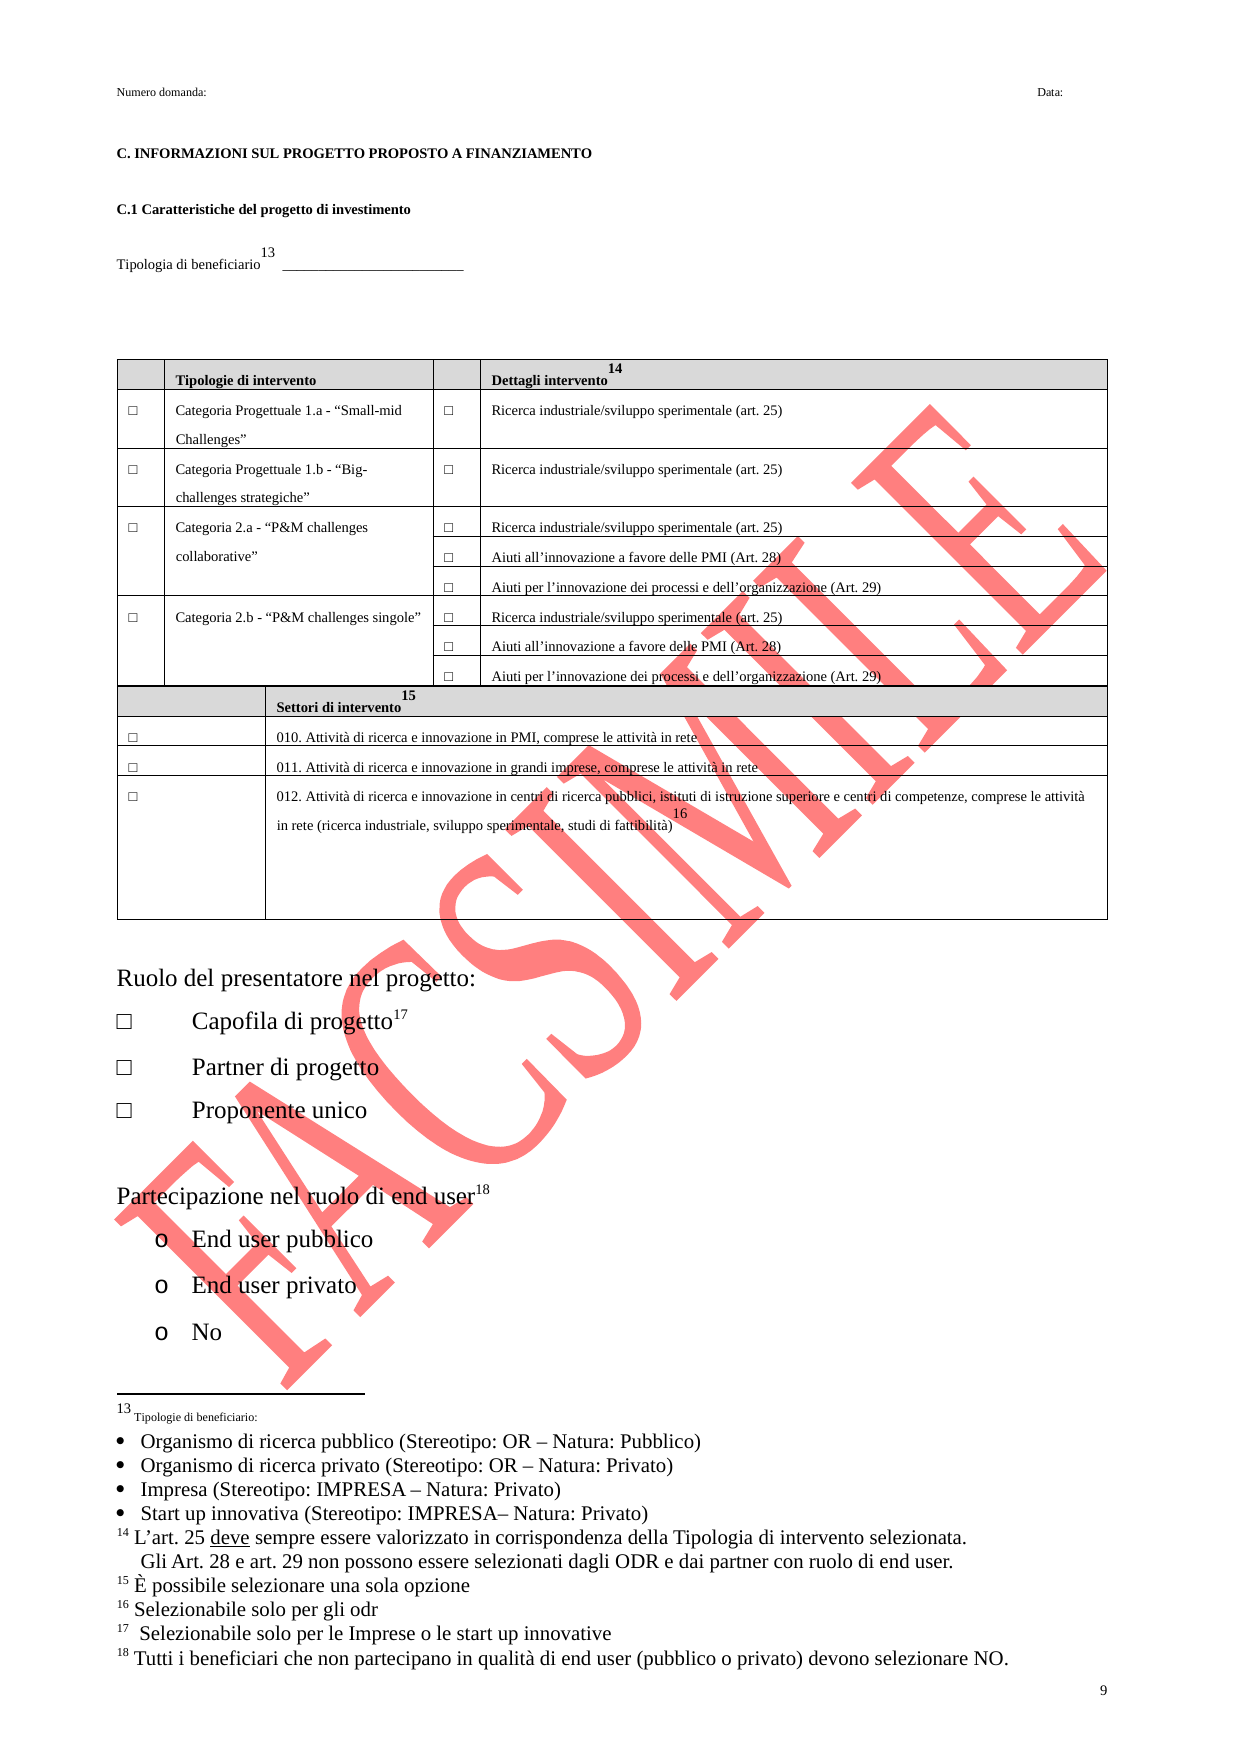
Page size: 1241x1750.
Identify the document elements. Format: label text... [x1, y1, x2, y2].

table_cell Categoria 2.a - “P&M challenges collaborative” [165, 507, 433, 595]
table_header Settori di intervento [266, 687, 1107, 716]
table_cell Aiuti all’innovazione a favore delle PMI (Art. 28) [481, 537, 1107, 566]
text C. INFORMAZIONI SUL PROGETTO PROPOSTO A FINANZIAMENTO [116, 133, 1107, 162]
table_cell Categoria Progettuale 1.a - “Small-mid Challenges” [165, 390, 433, 447]
table_cell □ [434, 449, 480, 506]
table_cell Categoria 2.b - “P&M challenges singole” [165, 596, 433, 685]
table_cell Ricerca industriale/sviluppo sperimentale (art. 25) [481, 596, 1107, 625]
table_cell Aiuti all’innovazione a favore delle PMI (Art. 28) [481, 626, 1107, 655]
table_cell Ricerca industriale/sviluppo sperimentale (art. 25) [481, 507, 1107, 536]
table_cell Aiuti per l’innovazione dei processi e dell’organizzazione (Art. 29) [481, 656, 1107, 685]
table_cell 010. Attività di ricerca e innovazione in PMI, comprese le attività in rete [266, 717, 1107, 745]
text Tipologia di beneficiario _________________________ [116, 244, 1107, 273]
table_cell Aiuti per l’innovazione dei processi e dell’organizzazione (Art. 29) [481, 567, 1107, 595]
table_cell □ [118, 390, 164, 447]
table_cell Ricerca industriale/sviluppo sperimentale (art. 25) [481, 449, 1107, 506]
table_cell □ [118, 746, 265, 775]
table_cell □ [434, 596, 480, 625]
text □ Partner di progetto [116, 1052, 1107, 1081]
table_cell Categoria Progettuale 1.b - “Big-challenges strategiche” [165, 449, 433, 506]
table_cell □ [434, 390, 480, 447]
table_cell 012. Attività di ricerca e innovazione in centri di ricerca pubblici, istituti di istruzione superiore e centri di competenze, comprese le attività in rete (ricerca industriale, sviluppo sperimentale, studi di fattibilità) [266, 776, 1107, 919]
table_cell □ [118, 776, 265, 919]
table_cell □ [434, 656, 480, 685]
table_cell □ [434, 537, 480, 566]
text □ Proponente unico [116, 1095, 1107, 1124]
text □ Capofila di progetto [116, 1006, 1107, 1035]
table_cell □ [434, 507, 480, 536]
table_header Tipologie di intervento [165, 360, 433, 389]
table_cell Ricerca industriale/sviluppo sperimentale (art. 25) [481, 390, 1107, 447]
table_cell □ [118, 449, 164, 506]
table_header Dettagli intervento [481, 360, 1107, 389]
table_cell □ [118, 596, 164, 685]
table_cell 011. Attività di ricerca e innovazione in grandi imprese, comprese le attività in rete [266, 746, 1107, 775]
table_header [118, 687, 265, 716]
list End user privato [154, 1271, 1107, 1301]
text Ruolo del presentatore nel progetto: [116, 963, 1107, 992]
table_cell □ [118, 507, 164, 595]
list No [154, 1317, 1107, 1348]
table_cell □ [118, 717, 265, 745]
text Partecipazione nel ruolo di end user [116, 1181, 1107, 1210]
text C.1 Caratteristiche del progetto di investimento [116, 188, 1107, 217]
table_header [434, 360, 480, 389]
table_cell □ [434, 567, 480, 595]
table_header [118, 360, 164, 389]
table_cell □ [434, 626, 480, 655]
list End user pubblico [154, 1224, 1107, 1255]
